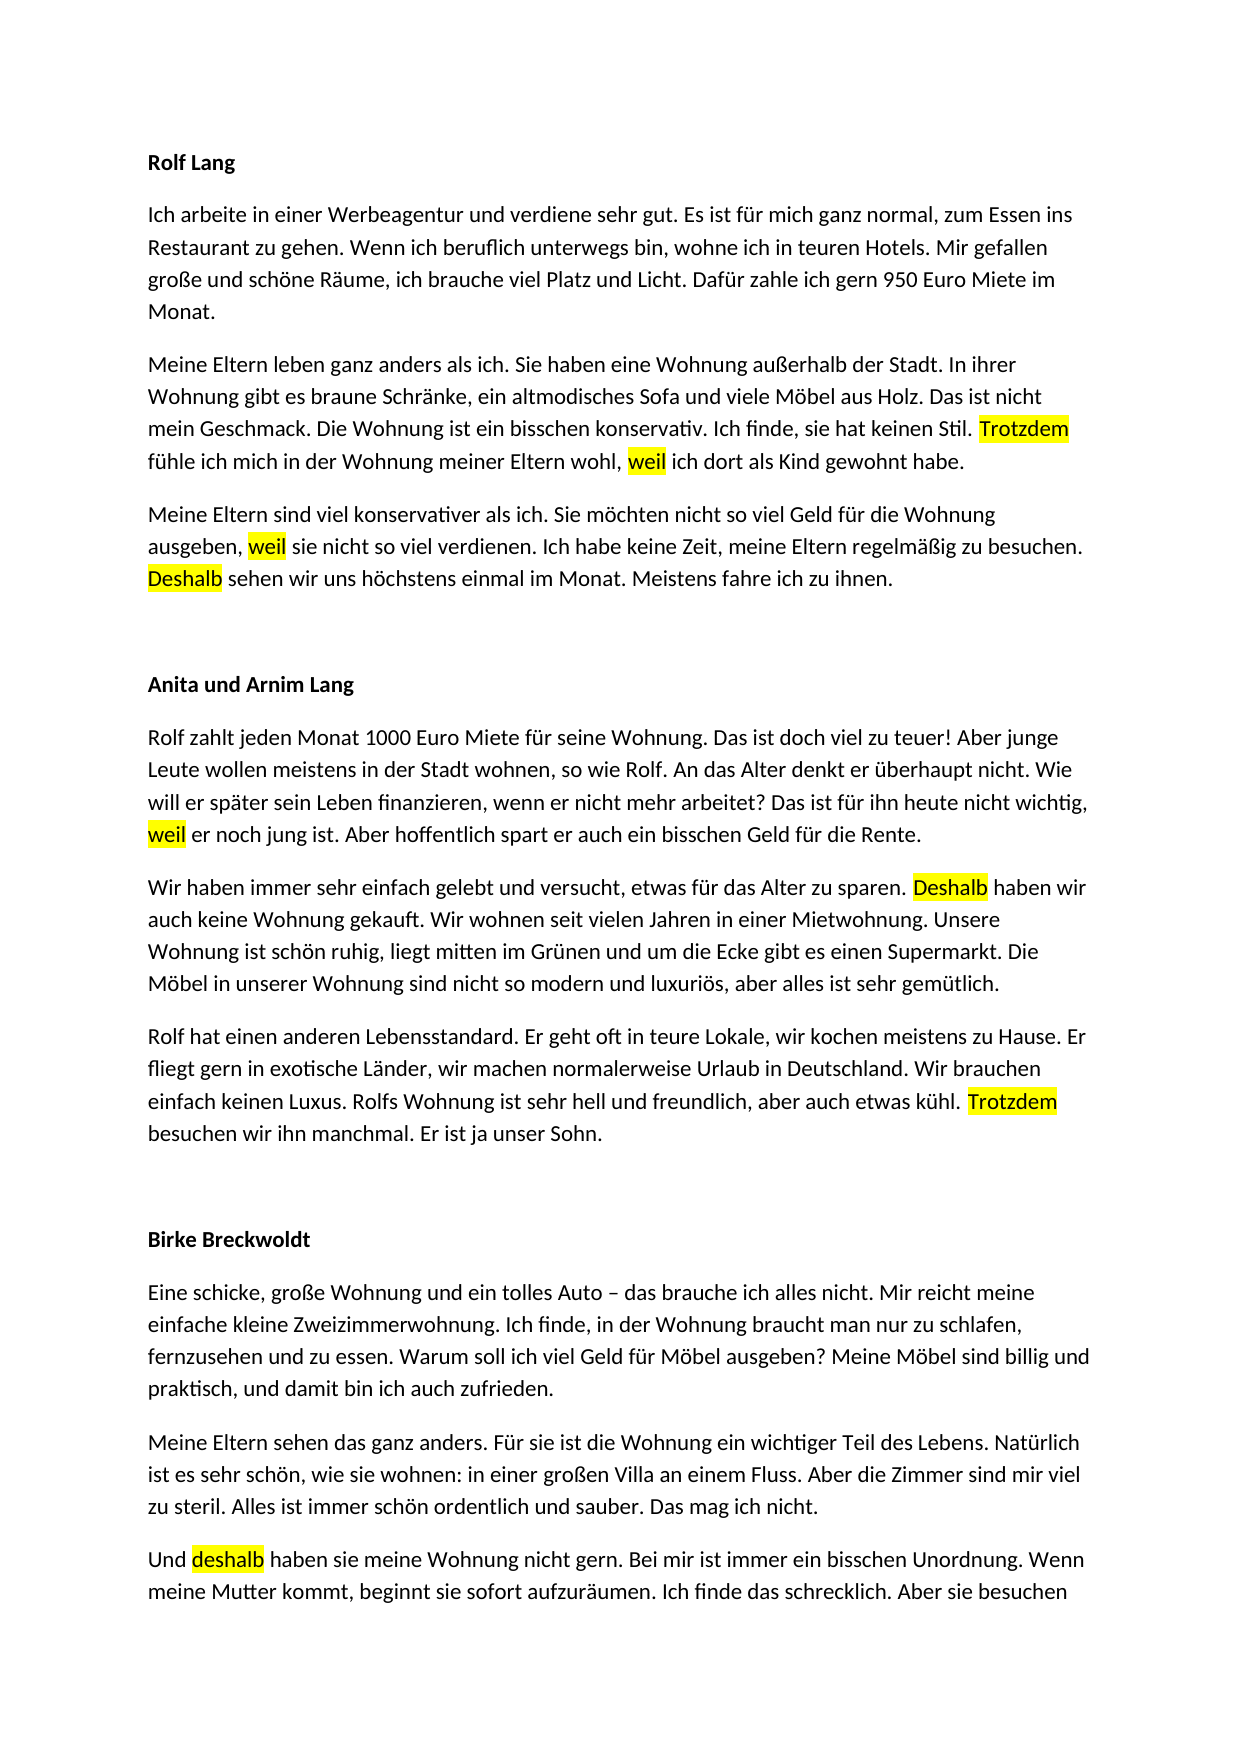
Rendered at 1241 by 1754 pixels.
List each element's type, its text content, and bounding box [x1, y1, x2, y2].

text Birke Breckwoldt [148, 1225, 1093, 1253]
text Wir haben immer sehr einfach gelebt und versucht, etwas für das Alter zu sparen. Deshalb haben wir auch keine Wohnung gekauft. Wir wohnen seit vielen Jahren in einer Mietwohnung. Unsere Wohnung ist schön ruhig, liegt mitten im Grünen und um die Ecke gibt es einen Supermarkt. Die Möbel in unserer Wohnung sind nicht so modern und luxuriös, aber alles ist sehr gemütlich. [148, 873, 1093, 997]
text Anita und Arnim Lang [148, 670, 1093, 698]
text Rolf Lang [148, 148, 1093, 176]
text Eine schicke, große Wohnung und ein tolles Auto – das brauche ich alles nicht. Mir reicht meine einfache kleine Zweizimmerwohnung. Ich finde, in der Wohnung braucht man nur zu schlafen, fernzusehen und zu essen. Warum soll ich viel Geld für Möbel ausgeben? Meine Möbel sind billig und praktisch, und damit bin ich auch zufrieden. [148, 1278, 1093, 1403]
text Ich arbeite in einer Werbeagentur und verdiene sehr gut. Es ist für mich ganz normal, zum Essen ins Restaurant zu gehen. Wenn ich beruflich unterwegs bin, wohne ich in teuren Hotels. Mir gefallen große und schöne Räume, ich brauche viel Platz und Licht. Dafür zahle ich gern 950 Euro Miete im Monat. [148, 201, 1093, 325]
text Meine Eltern leben ganz anders als ich. Sie haben eine Wohnung außerhalb der Stadt. In ihrer Wohnung gibt es braune Schränke, ein altmodisches Sofa und viele Möbel aus Holz. Das ist nicht mein Geschmack. Die Wohnung ist ein bisschen konservativ. Ich finde, sie hat keinen Stil. Trotzdem fühle ich mich in der Wohnung meiner Eltern wohl, weil ich dort als Kind gewohnt habe. [148, 350, 1093, 475]
text Meine Eltern sehen das ganz anders. Für sie ist die Wohnung ein wichtiger Teil des Lebens. Natürlich ist es sehr schön, wie sie wohnen: in einer großen Villa an einem Fluss. Aber die Zimmer sind mir viel zu steril. Alles ist immer schön ordentlich und sauber. Das mag ich nicht. [148, 1428, 1093, 1520]
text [148, 1545, 1093, 1605]
text Meine Eltern sind viel konservativer als ich. Sie möchten nicht so viel Geld für die Wohnung ausgeben, weil sie nicht so viel verdienen. Ich habe keine Zeit, meine Eltern regelmäßig zu besuchen. Deshalb sehen wir uns höchstens einmal im Monat. Meistens fahre ich zu ihnen. [148, 500, 1093, 592]
text Rolf hat einen anderen Lebensstandard. Er geht oft in teure Lokale, wir kochen meistens zu Hause. Er fliegt gern in exotische Länder, wir machen normalerweise Urlaub in Deutschland. Wir brauchen einfach keinen Luxus. Rolfs Wohnung ist sehr hell und freundlich, aber auch etwas kühl. Trotzdem besuchen wir ihn manchmal. Er ist ja unser Sohn. [148, 1022, 1093, 1147]
text Rolf zahlt jeden Monat 1000 Euro Miete für seine Wohnung. Das ist doch viel zu teuer! Aber junge Leute wollen meistens in der Stadt wohnen, so wie Rolf. An das Alter denkt er überhaupt nicht. Wie will er später sein Leben finanzieren, wenn er nicht mehr arbeitet? Das ist für ihn heute nicht wichtig, weil er noch jung ist. Aber hoffentlich spart er auch ein bisschen Geld für die Rente. [148, 723, 1093, 848]
